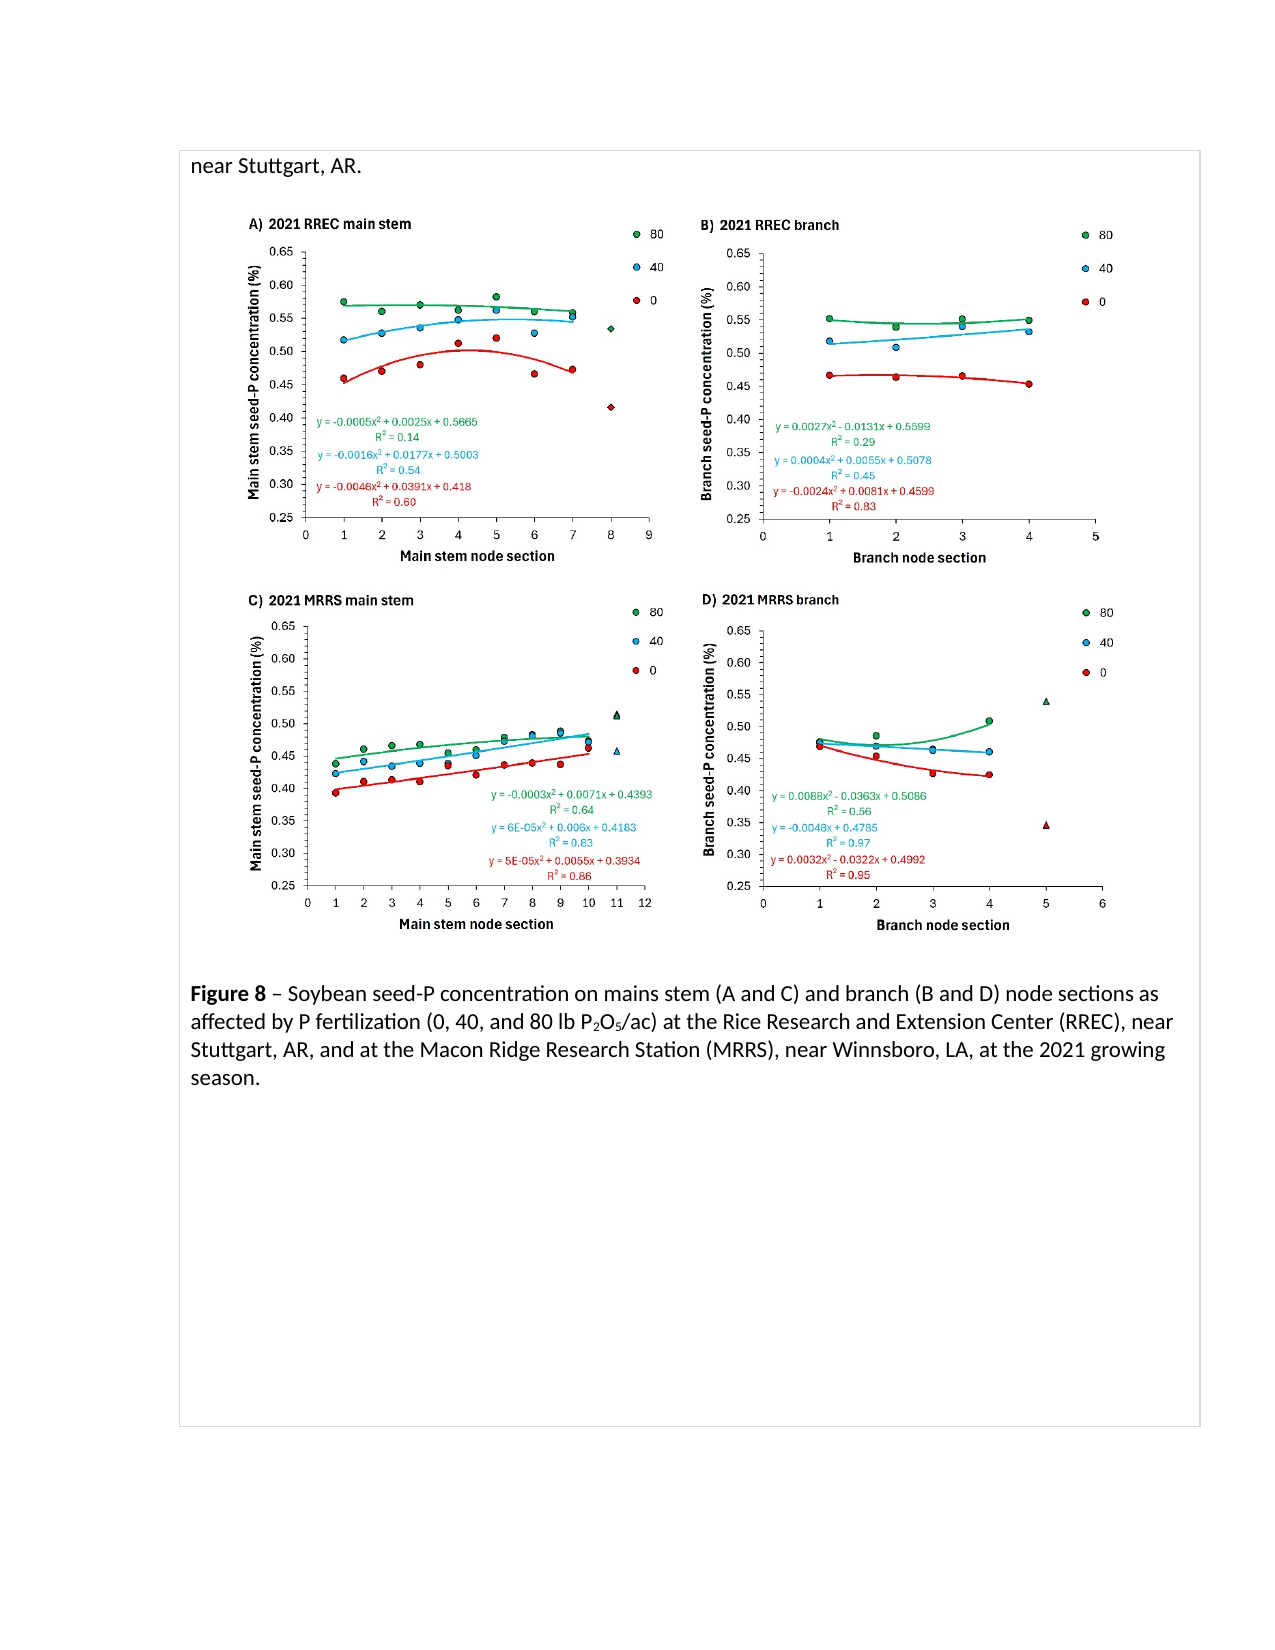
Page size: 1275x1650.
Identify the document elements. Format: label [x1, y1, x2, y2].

picture [239, 208, 1140, 950]
table_header [180, 151, 1199, 1426]
